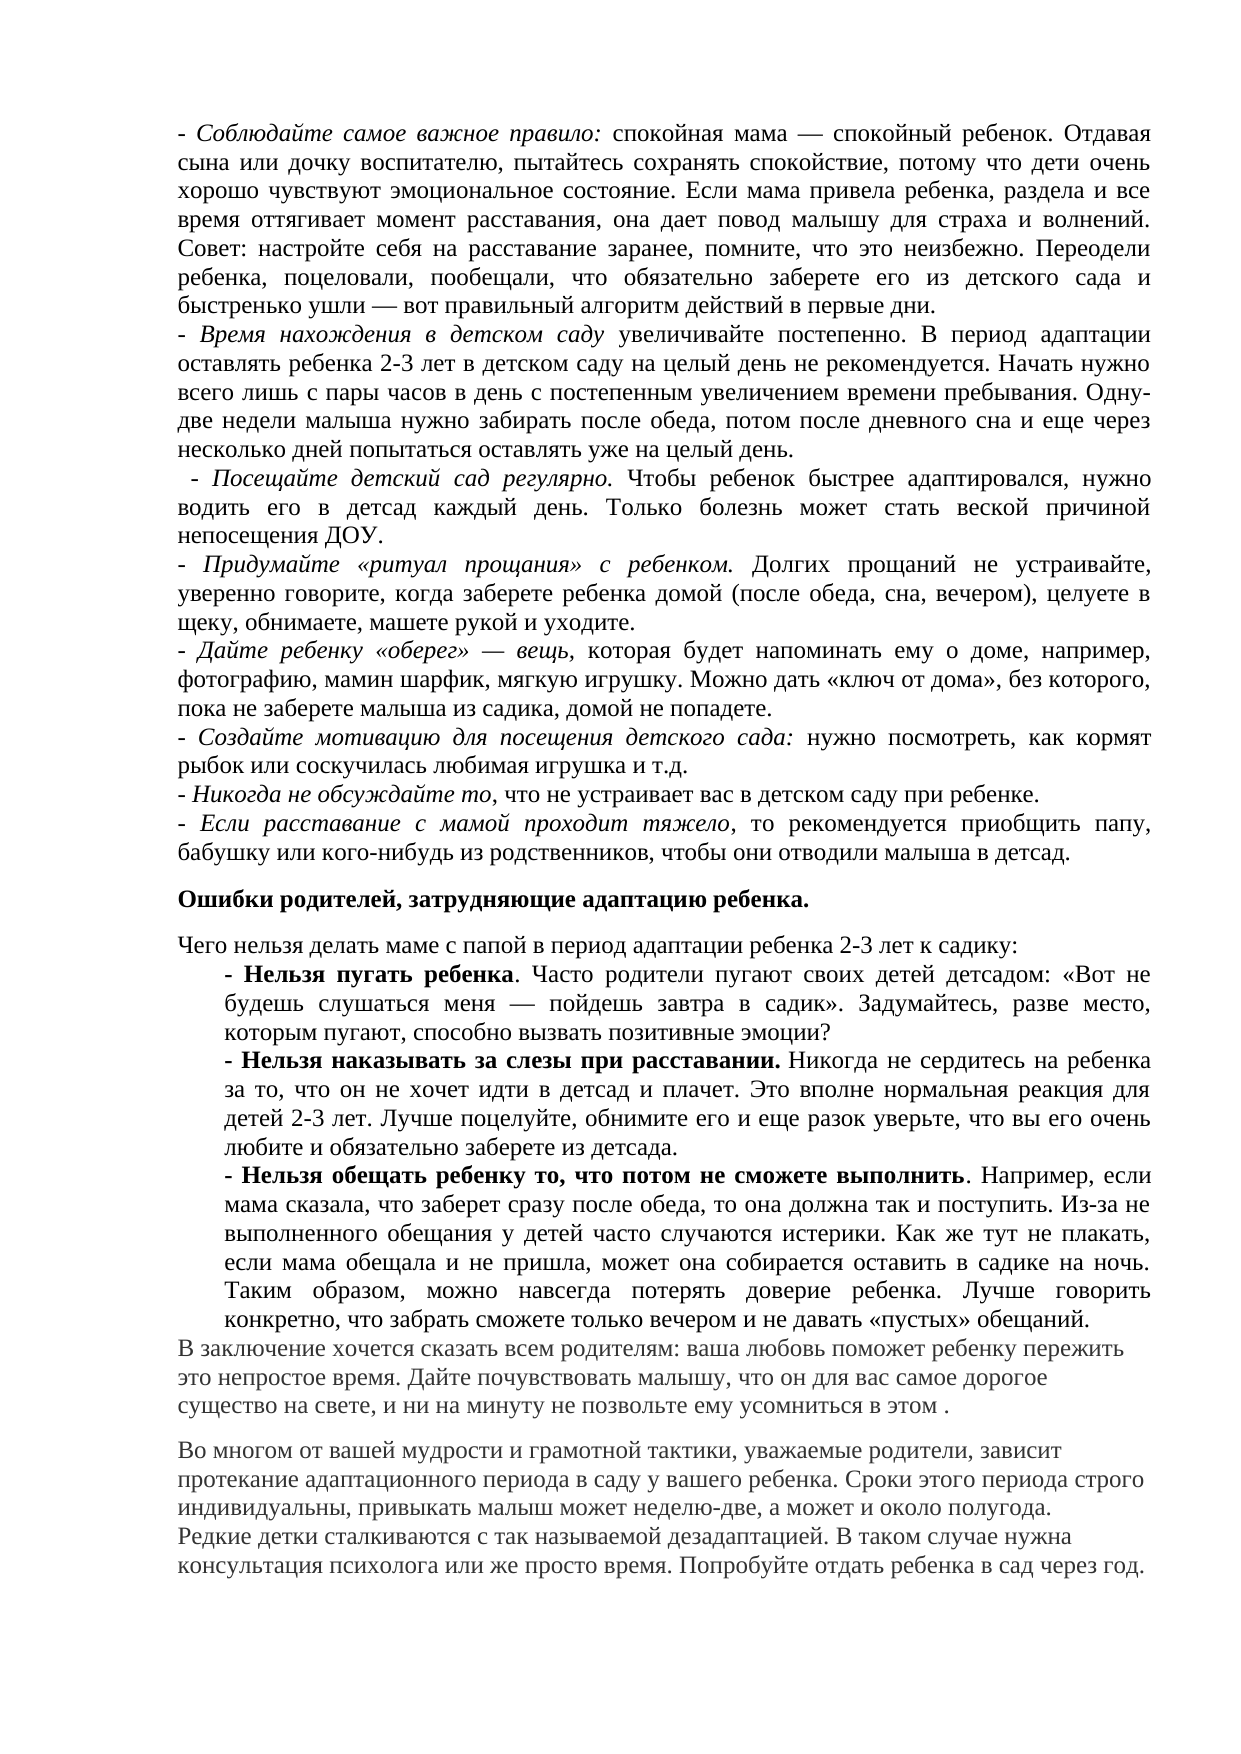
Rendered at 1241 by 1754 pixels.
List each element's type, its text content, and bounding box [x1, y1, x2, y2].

text - Соблюдайте самое важное правило: спокойная мама — спокойный ребенок. Отдавая сына или дочку воспитателю, пытайтесь сохранять спокойствие, потому что дети очень хорошо чувствуют эмоциональное состояние. Если мама привела ребенка, раздела и все время оттягивает момент расставания, она дает повод малышу для страха и волнений. Совет: настройте себя на расставание заранее, помните, что это неизбежно. Переодели ребенка, поцеловали, пообещали, что обязательно заберете его из детского сада и быстренько ушли — вот правильный алгоритм действий в первые дни. [177, 118, 1152, 319]
text Ошибки родителей, затрудняющие адаптацию ребенка. [177, 866, 1152, 912]
text - Время нахождения в детском саду увеличивайте постепенно. В период адаптации оставлять ребенка 2-3 лет в детском саду на целый день не рекомендуется. Начать нужно всего лишь с пары часов в день с постепенным увеличением времени пребывания. Одну-две недели малыша нужно забирать после обеда, потом после дневного сна и еще через несколько дней попытаться оставлять уже на целый день. [177, 319, 1152, 463]
text - Никогда не обсуждайте то, что не устраивает вас в детском саду при ребенке. [177, 779, 1152, 808]
text - Посещайте детский сад регулярно. Чтобы ребенок быстрее адаптировался, нужно водить его в детсад каждый день. Только болезнь может стать веской причиной непосещения ДОУ. [177, 463, 1152, 549]
text - Если расставание с мамой проходит тяжело, то рекомендуется приобщить папу, бабушку или кого-нибудь из родственников, чтобы они отводили малыша в детсад. [177, 808, 1152, 866]
text - Придумайте «ритуал прощания» с ребенком. Долгих прощаний не устраивайте, уверенно говорите, когда заберете ребенка домой (после обеда, сна, вечером), целуете в щеку, обнимаете, машете рукой и уходите. [177, 549, 1152, 636]
text - Создайте мотивацию для посещения детского сада: нужно посмотреть, как кормят рыбок или соскучилась любимая игрушка и т.д. [177, 722, 1152, 779]
text - Нельзя наказывать за слезы при расставании. Никогда не сердитесь на ребенка за то, что он не хочет идти в детсад и плачет. Это вполне нормальная реакция для детей 2-3 лет. Лучше поцелуйте, обнимите его и еще разок уверьте, что вы его очень любите и обязательно заберете из детсада. [224, 1046, 1152, 1161]
text - Нельзя пугать ребенка. Часто родители пугают своих детей детсадом: «Вот не будешь слушаться меня — пойдешь завтра в садик». Задумайтесь, разве место, которым пугают, способно вызвать позитивные эмоции? [224, 959, 1152, 1046]
text - Дайте ребенку «оберег» — вещь, которая будет напоминать ему о доме, например, фотографию, мамин шарфик, мягкую игрушку. Можно дать «ключ от дома», без которого, пока не заберете малыша из садика, домой не попадете. [177, 636, 1152, 722]
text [177, 1435, 1152, 1579]
text В заключение хочется сказать всем родителям: ваша любовь поможет ребенку пережить это непростое время. Дайте почувствовать малышу, что он для вас самое дорогое существо на свете, и ни на минуту не позвольте ему усомниться в этом . [177, 1333, 1152, 1419]
text Чего нельзя делать маме с папой в период адаптации ребенка 2-3 лет к садику: [177, 912, 1152, 959]
text - Нельзя обещать ребенку то, что потом не сможете выполнить. Например, если мама сказала, что заберет сразу после обеда, то она должна так и поступить. Из-за не выполненного обещания у детей часто случаются истерики. Как же тут не плакать, если мама обещала и не пришла, может она собирается оставить в садике на ночь. Таким образом, можно навсегда потерять доверие ребенка. Лучше говорить конкретно, что забрать сможете только вечером и не давать «пустых» обещаний. [224, 1161, 1152, 1333]
